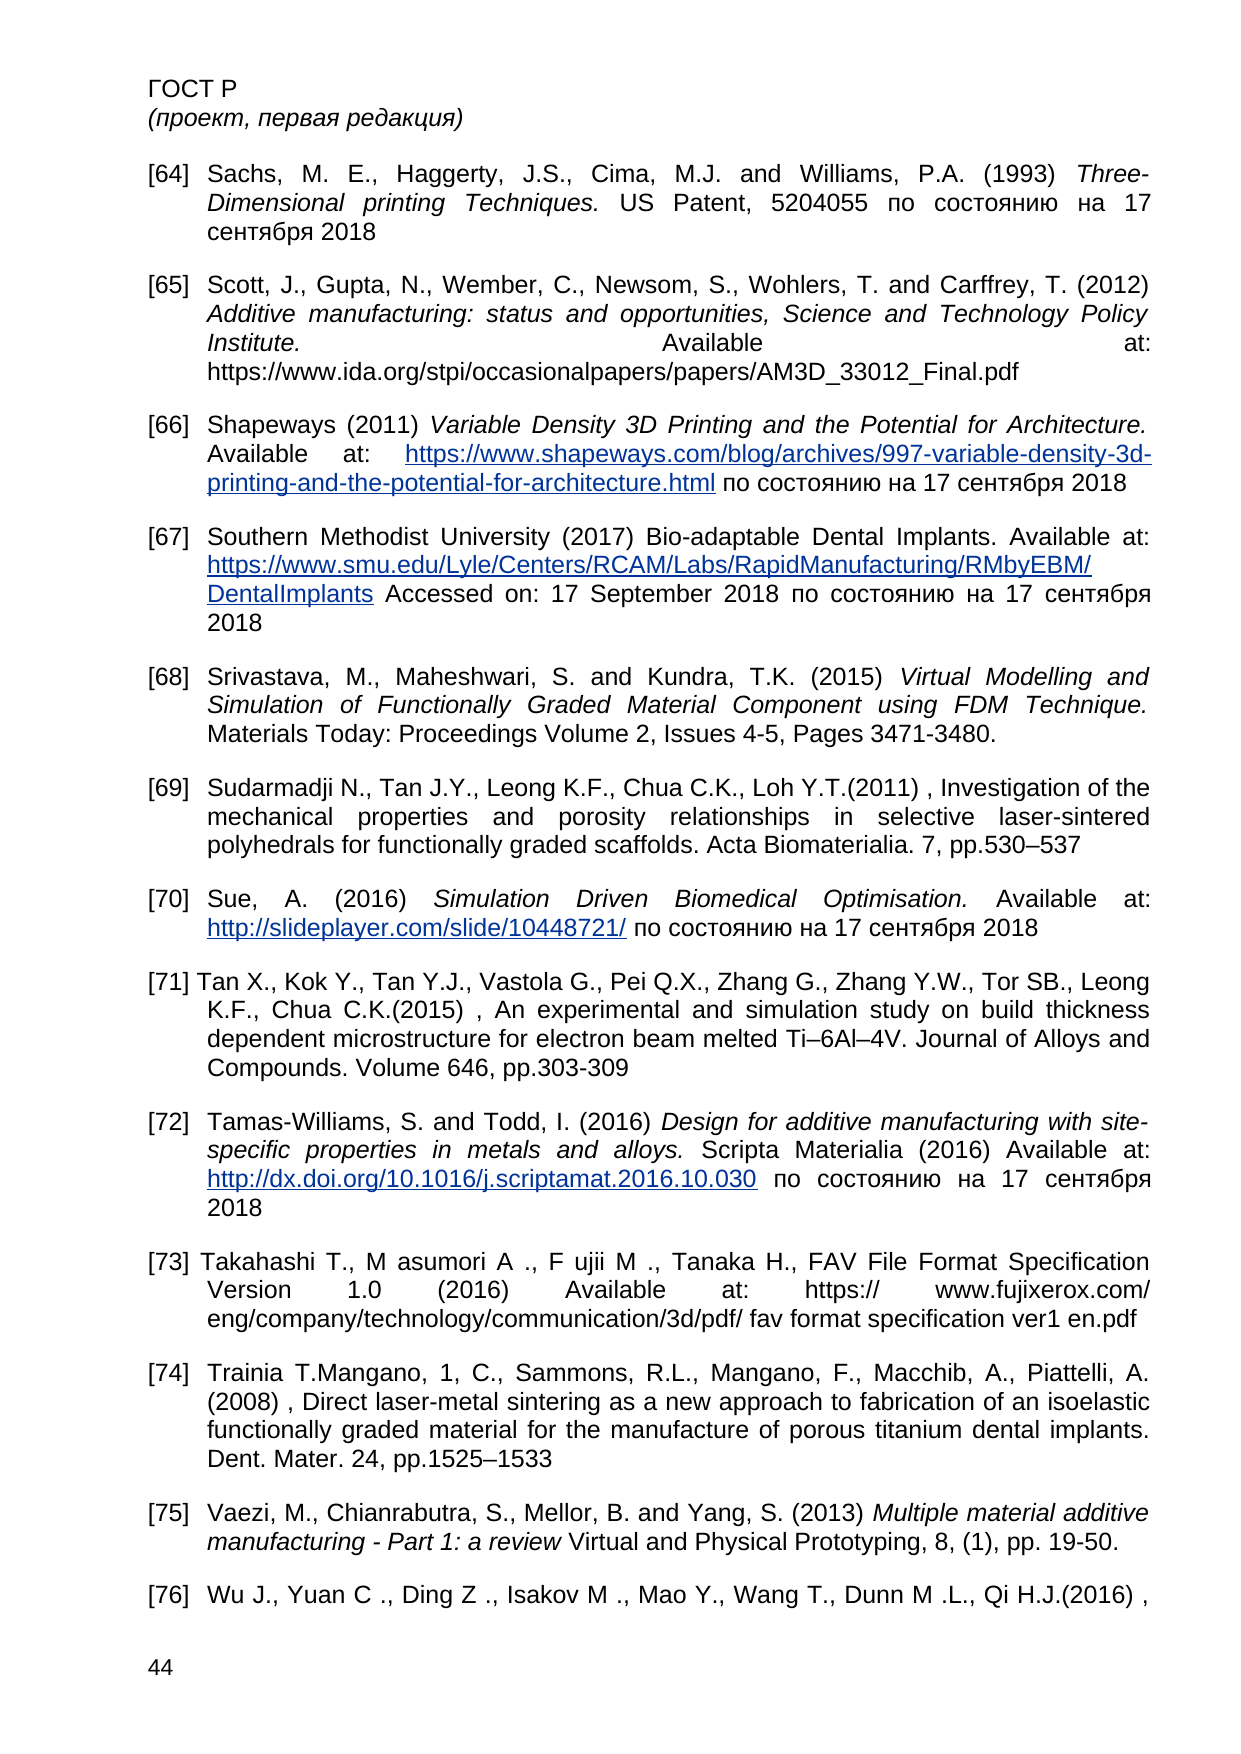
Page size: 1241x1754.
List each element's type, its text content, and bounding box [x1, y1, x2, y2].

text [67] Southern Methodist University (2017) Bio-adaptable Dental Implants. Available at: https://www.smu.edu/Lyle/Centers/RCAM/Labs/RapidManufacturing/RMbyEBM/DentalImplants Accessed on: 17 September 2018 по состоянию на 17 сентября 2018 [148, 522, 1152, 637]
text [66] Shapeways (2011) Variable Density 3D Printing and the Potential for Architecture. Available at: https://www.shapeways.com/blog/archives/997-variable-density-3d-printing-and-the-potential-for-architecture.html по состоянию на 17 сентября 2018 [148, 411, 1152, 497]
text [64] Sachs, M. E., Haggerty, J.S., Cima, M.J. and Williams, P.A. (1993) Three-Dimensional printing Techniques. US Patent, 5204055 по состоянию на 17 сентября 2018 [148, 159, 1152, 246]
text [70] Sue, A. (2016) Simulation Driven Biomedical Optimisation. Available at: http://slideplayer.com/slide/10448721/ по состоянию на 17 сентября 2018 [148, 884, 1152, 942]
text [73] Takahashi T., M asumori A ., F ujii M ., Tanaka H., FAV File Format Specification Version 1.0 (2016) Available at: https:// www.fujixerox.com/ eng/company/technology/communication/3d/pdf/ fav format specification ver1 en.pdf [148, 1247, 1152, 1333]
text [68] Srivastava, M., Maheshwari, S. and Kundra, T.K. (2015) Virtual Modelling and Simulation of Functionally Graded Material Component using FDM Technique. Materials Today: Proceedings Volume 2, Issues 4-5, Pages 3471-3480. [148, 662, 1152, 748]
text [65] Scott, J., Gupta, N., Wember, C., Newsom, S., Wohlers, T. and Carffrey, T. (2012) Additive manufacturing: status and opportunities, Science and Technology Policy Institute. Available at: https://www.ida.org/stpi/occasionalpapers/papers/AM3D_33012_Final.pdf [148, 271, 1152, 386]
text [69] Sudarmadji N., Tan J.Y., Leong K.F., Chua C.K., Loh Y.T.(2011) , Investigation of the mechanical properties and porosity relationships in selective laser-sintered polyhedrals for functionally graded scaffolds. Acta Biomaterialia. 7, pp.530–537 [148, 773, 1152, 859]
text [75] Vaezi, M., Chianrabutra, S., Mellor, B. and Yang, S. (2013) Multiple material additive manufacturing - Part 1: a review Virtual and Physical Prototyping, 8, (1), pp. 19-50. [148, 1498, 1152, 1556]
text [72] Tamas-Williams, S. and Todd, I. (2016) Design for additive manufacturing with site-specific properties in metals and alloys. Scripta Materialia (2016) Available at: http://dx.doi.org/10.1016/j.scriptamat.2016.10.030 по состоянию на 17 сентября 2018 [148, 1107, 1152, 1222]
text [74] Trainia T.Mangano, 1, C., Sammons, R.L., Mangano, F., Macchib, A., Piattelli, A. (2008) , Direct laser-metal sintering as a new approach to fabrication of an isoelastic functionally graded material for the manufacture of porous titanium dental implants. Dent. Mater. 24, pp.1525–1533 [148, 1358, 1152, 1473]
text [71] Tan X., Kok Y., Tan Y.J., Vastola G., Pei Q.X., Zhang G., Zhang Y.W., Tor SB., Leong K.F., Chua C.K.(2015) , An experimental and simulation study on build thickness dependent microstructure for electron beam melted Ti–6Al–4V. Journal of Alloys and Compounds. Volume 646, pp.303-309 [148, 967, 1152, 1082]
